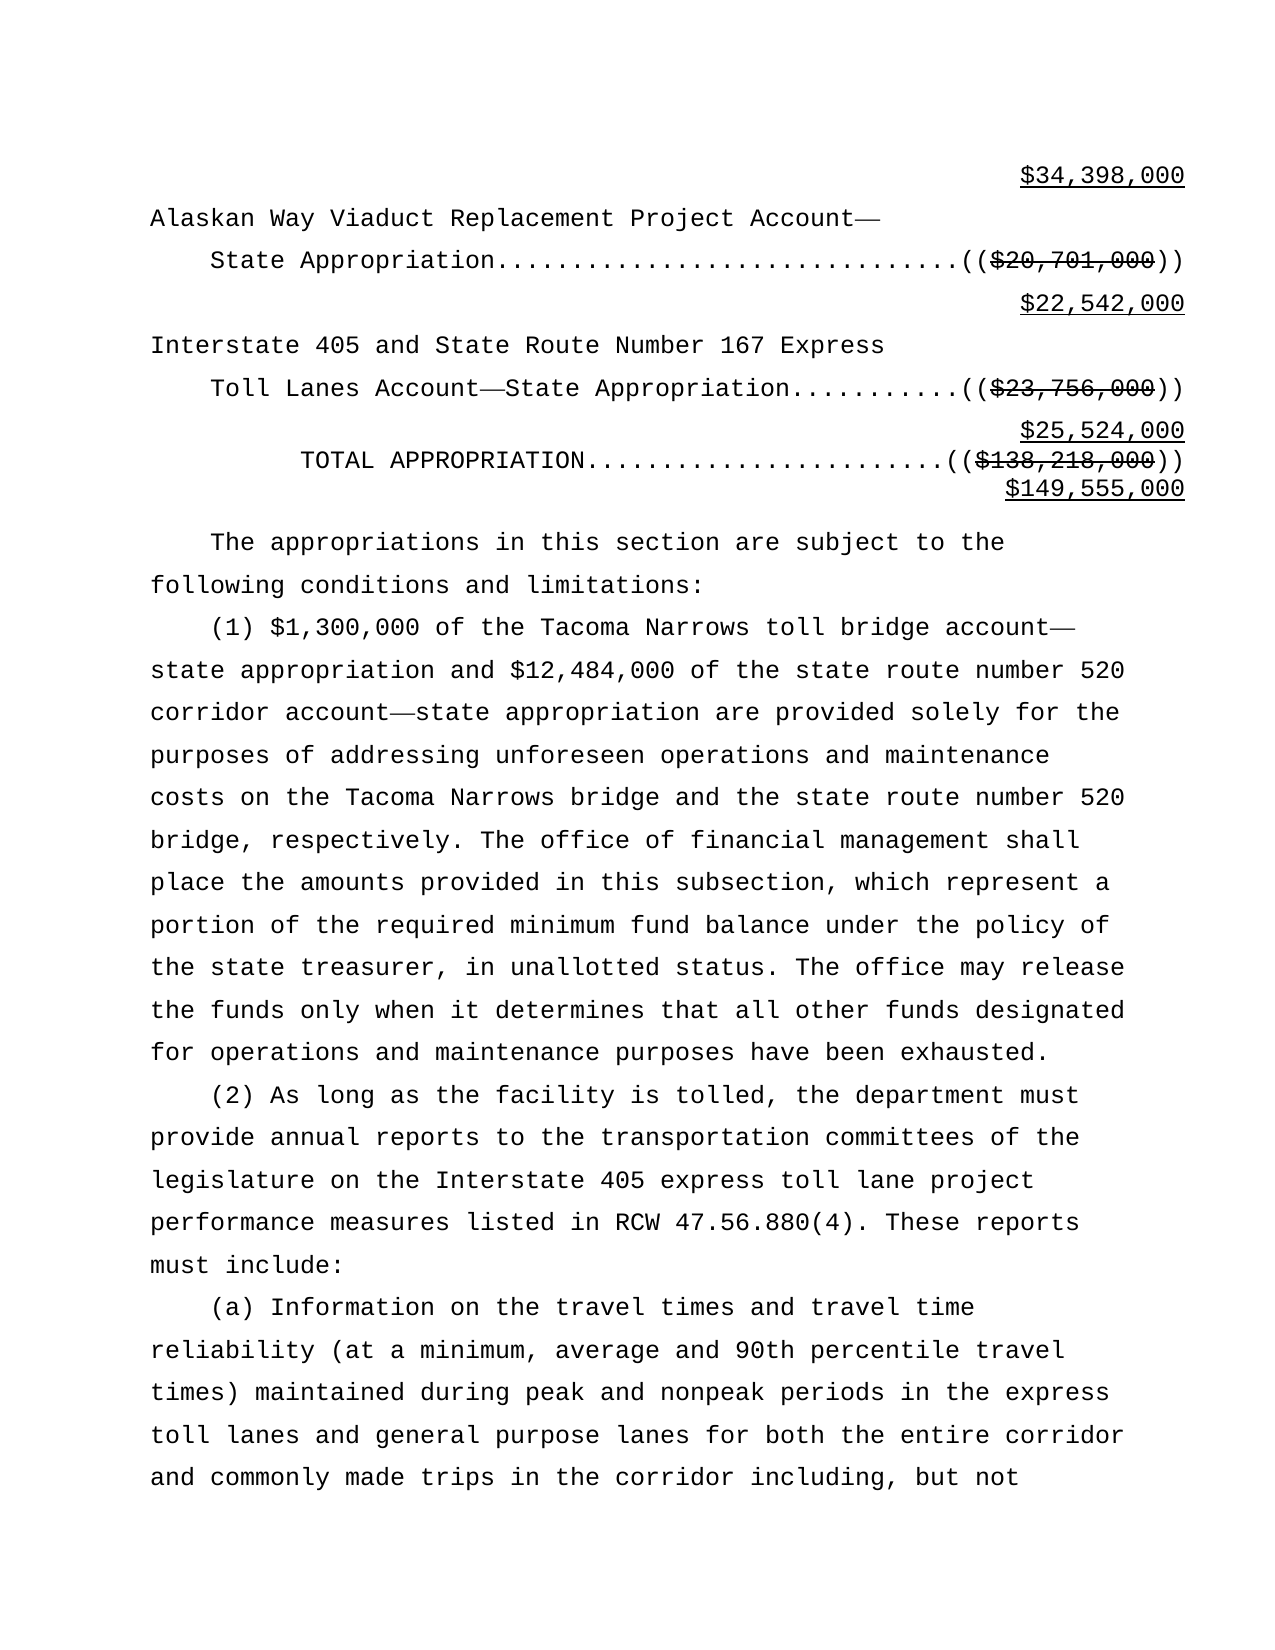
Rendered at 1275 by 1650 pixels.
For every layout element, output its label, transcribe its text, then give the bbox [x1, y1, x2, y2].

text Interstate 405 and State Route Number 167 Express [150, 320, 1125, 362]
text Toll Lanes Account—State Appropriation (($23,756,000)) [150, 362, 1125, 405]
text The appropriations in this section are subject to the following conditions and limitations: [150, 517, 1125, 602]
text $34,398,000 [150, 150, 1125, 192]
text $25,524,000 [150, 405, 1125, 447]
text TOTAL APPROPRIATION (($138,218,000)) [150, 447, 1125, 476]
text $149,555,000 [150, 476, 1125, 504]
text (1) $1,300,000 of the Tacoma Narrows toll bridge account—state appropriation and $12,484,000 of the state route number 520 corridor account—state appropriation are provided solely for the purposes of addressing unforeseen operations and maintenance costs on the Tacoma Narrows bridge and the state route number 520 bridge, respectively. The office of financial management shall place the amounts provided in this subsection, which represent a portion of the required minimum fund balance under the policy of the state treasurer, in unallotted status. The office may release the funds only when it determines that all other funds designated for operations and maintenance purposes have been exhausted. [150, 602, 1125, 1069]
text State Appropriation (($20,701,000)) [150, 235, 1125, 277]
text $22,542,000 [150, 277, 1125, 320]
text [150, 1282, 1125, 1494]
text Alaskan Way Viaduct Replacement Project Account— [150, 192, 1125, 235]
text (2) As long as the facility is tolled, the department must provide annual reports to the transportation committees of the legislature on the Interstate 405 express toll lane project performance measures listed in RCW 47.56.880(4). These reports must include: [150, 1069, 1125, 1282]
